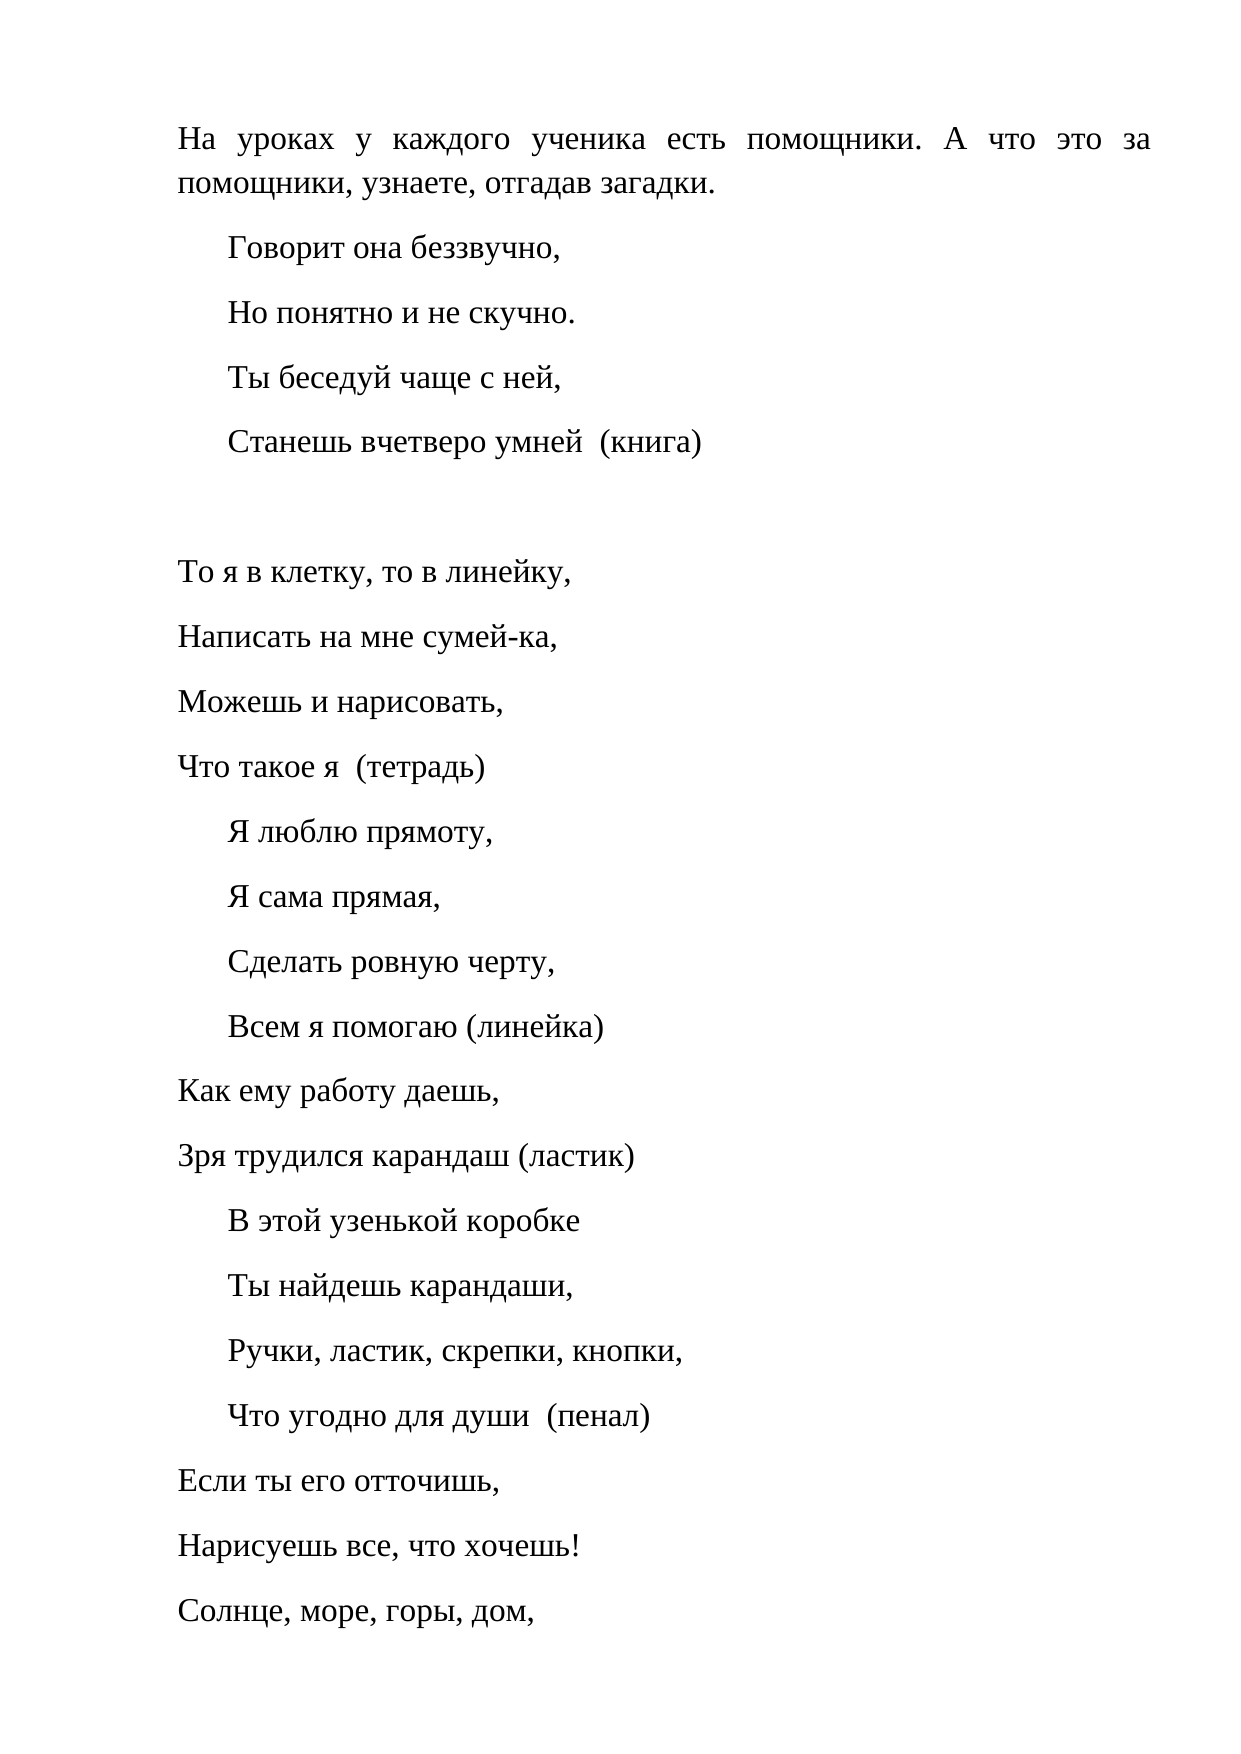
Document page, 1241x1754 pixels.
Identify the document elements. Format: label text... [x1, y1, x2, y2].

text Зря трудился карандаш (ластик) [177, 1136, 1152, 1174]
text Ручки, ластик, скрепки, кнопки, [177, 1330, 1152, 1369]
text Сделать ровную черту, [177, 941, 1152, 979]
text Я люблю прямоту, [177, 811, 1152, 849]
text Говорит она беззвучно, [177, 227, 1152, 265]
text Станешь вчетверо умней (книга) [177, 422, 1152, 460]
text Солнце, море, горы, дом, [177, 1590, 1152, 1628]
text Можешь и нарисовать, [177, 681, 1152, 720]
text Ты беседуй чаще с ней, [177, 357, 1152, 395]
text В этой узенькой коробке [177, 1201, 1152, 1239]
text Если ты его отточишь, [177, 1460, 1152, 1498]
text Нарисуешь все, что хочешь! [177, 1525, 1152, 1563]
text Написать на мне сумей-ка, [177, 616, 1152, 655]
text Но понятно и не скучно. [177, 292, 1152, 330]
text Я сама прямая, [177, 876, 1152, 914]
text Всем я помогаю (линейка) [177, 1006, 1152, 1044]
text Что угодно для души (пенал) [177, 1395, 1152, 1433]
text Ты найдешь карандаши, [177, 1265, 1152, 1304]
text На уроках у каждого ученика есть помощники. А что это за помощники, узнаете, отгадав загадки. [177, 118, 1152, 201]
text Что такое я (тетрадь) [177, 746, 1152, 784]
text То я в клетку, то в линейку, [177, 552, 1152, 590]
text Как ему работу даешь, [177, 1071, 1152, 1109]
